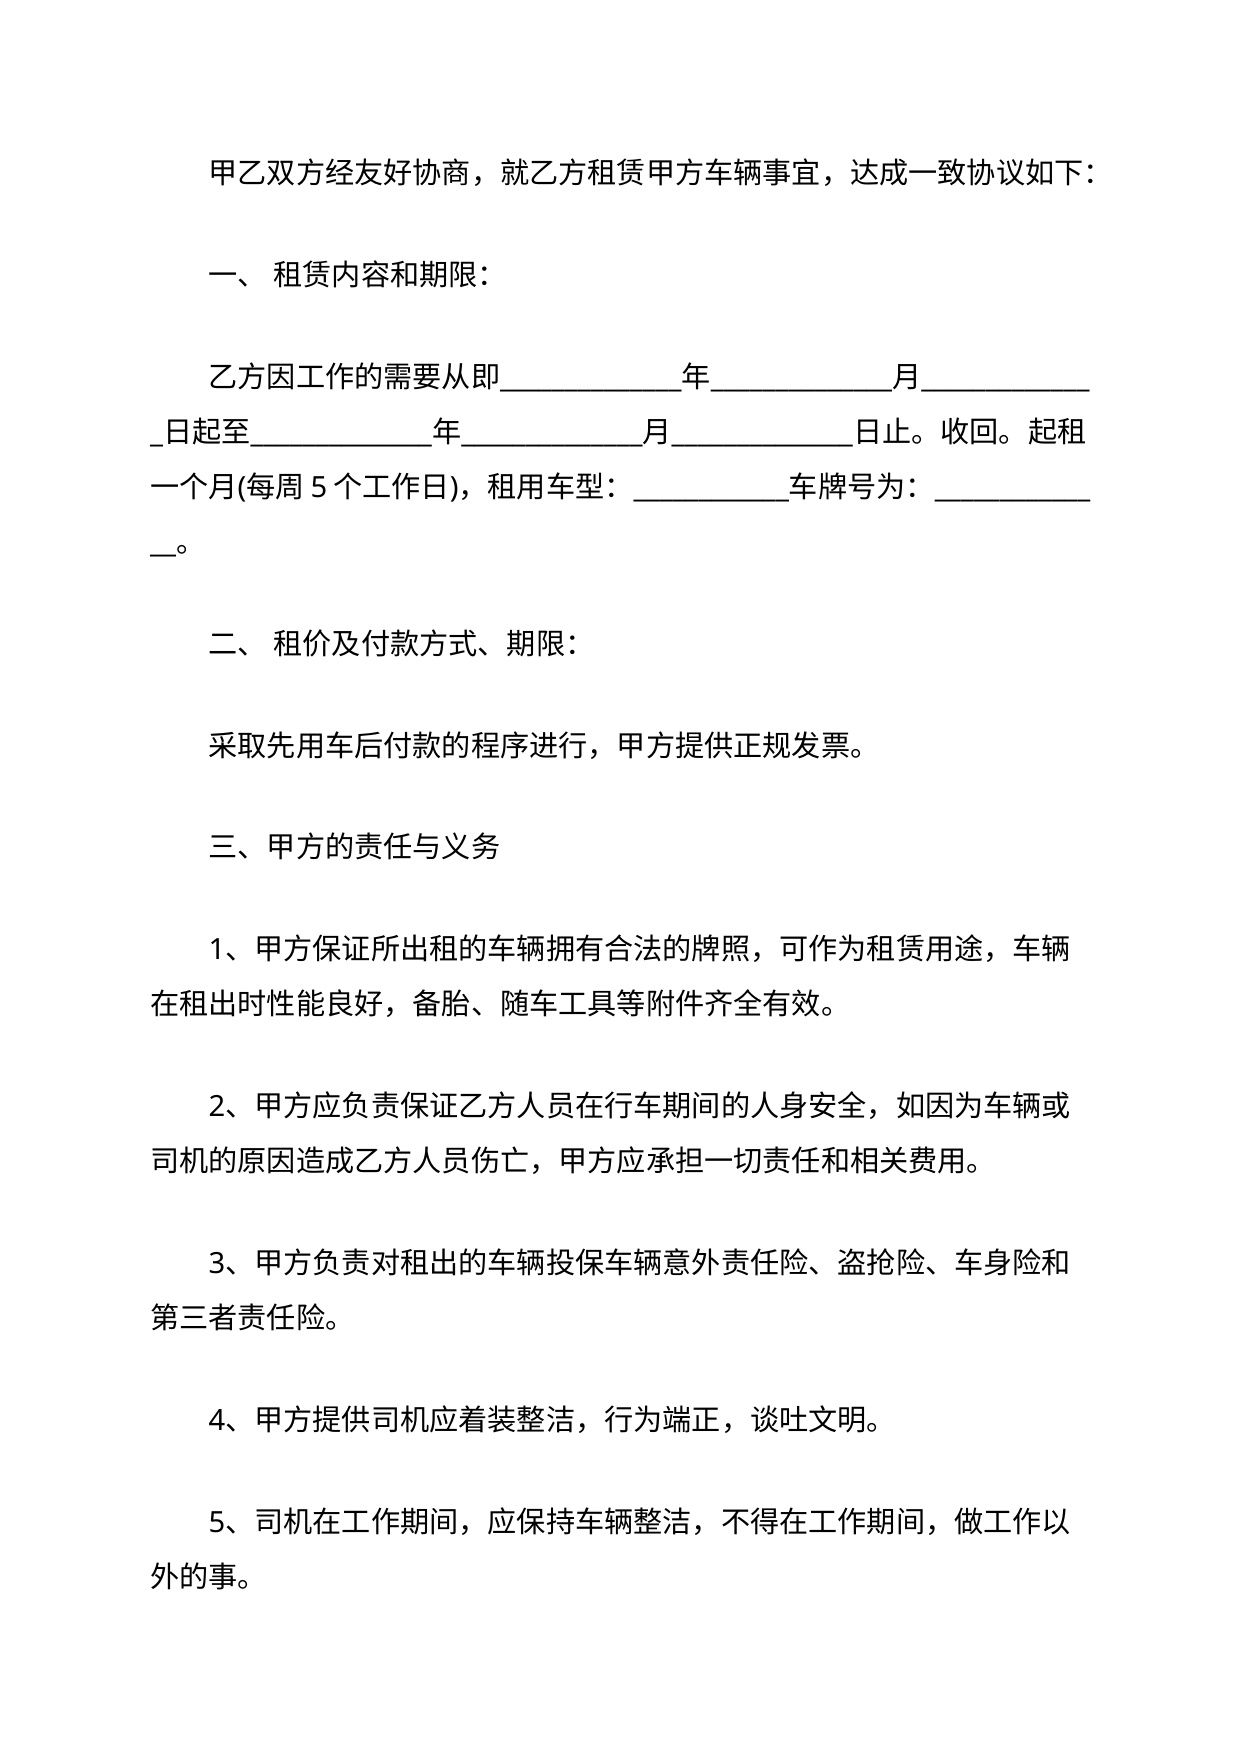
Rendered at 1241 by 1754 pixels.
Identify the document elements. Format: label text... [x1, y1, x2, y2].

text 甲乙双方经友好协商，就乙方租赁甲方车辆事宜，达成一致协议如下： [150, 150, 1090, 192]
text 4、甲方提供司机应着装整洁，行为端正，谈吐文明。 [150, 1396, 1090, 1438]
text 2、甲方应负责保证乙方人员在行车期间的人身安全，如因为车辆或司机的原因造成乙方人员伤亡，甲方应承担一切责任和相关费用。 [150, 1083, 1090, 1180]
text 采取先用车后付款的程序进行，甲方提供正规发票。 [150, 722, 1090, 764]
text 一、 租赁内容和期限： [150, 252, 1090, 294]
text 二、 租价及付款方式、期限： [150, 621, 1090, 663]
text 5、司机在工作期间，应保持车辆整洁，不得在工作期间，做工作以外的事。 [150, 1498, 1090, 1595]
text 3、甲方负责对租出的车辆投保车辆意外责任险、盗抢险、车身险和第三者责任险。 [150, 1239, 1090, 1337]
text 三、甲方的责任与义务 [150, 824, 1090, 866]
text 乙方因工作的需要从即______________年______________月______________日起至______________年______________月______________日止。收回。起租一个月(每周5个工作日)，租用车型：____________车牌号为：______________。 [150, 353, 1090, 561]
text 1、甲方保证所出租的车辆拥有合法的牌照，可作为租赁用途，车辆在租出时性能良好，备胎、随车工具等附件齐全有效。 [150, 926, 1090, 1023]
